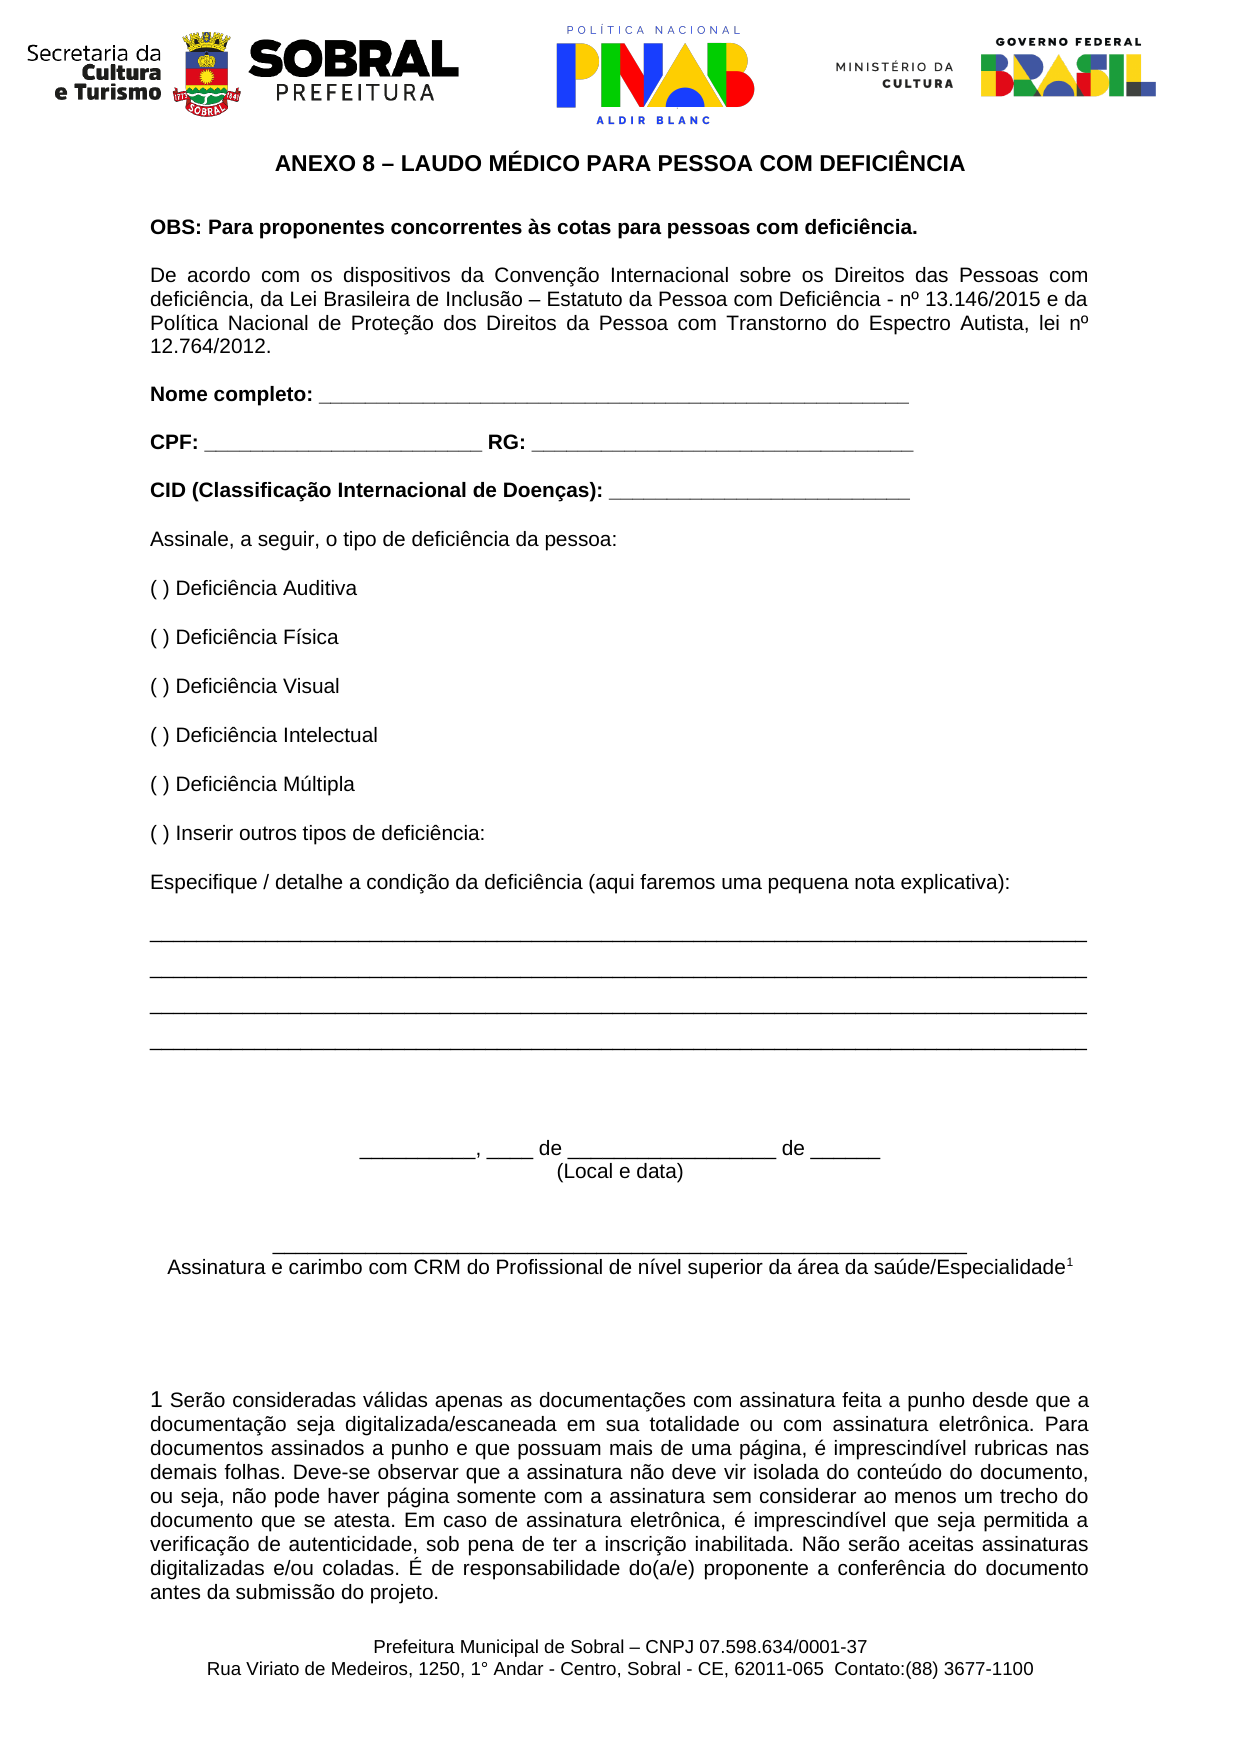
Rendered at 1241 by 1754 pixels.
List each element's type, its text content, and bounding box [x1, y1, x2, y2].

text ( ) Deficiência Auditiva [150, 576, 1090, 600]
text (Local e data) [150, 1159, 1090, 1183]
text CID (Classificação Internacional de Doenças): __________________________ [150, 478, 1090, 502]
picture [26, 32, 459, 117]
text Especifique / detalhe a condição da deficiência (aqui faremos uma pequena nota explicativa): [150, 870, 1090, 894]
picture [834, 31, 1157, 99]
text ( ) Inserir outros tipos de deficiência: [150, 821, 1090, 845]
text OBS: Para proponentes concorrentes às cotas para pessoas com deficiência. [150, 214, 1090, 238]
text ( ) Deficiência Física [150, 625, 1090, 649]
text ( ) Deficiência Visual [150, 674, 1090, 698]
text ( ) Deficiência Múltipla [150, 772, 1090, 796]
subtitle ANEXO 8 – LAUDO MÉDICO PARA PESSOA COM DEFICIÊNCIA [150, 150, 1090, 176]
text Assinatura e carimbo com CRM do Profissional de nível superior da área da saúde/Especialidade [150, 1255, 1090, 1279]
picture [541, 18, 761, 130]
text __________, ____ de __________________ de ______ [150, 1135, 1090, 1159]
text Nome completo: ___________________________________________________ [150, 382, 1090, 406]
text ( ) Deficiência Intelectual [150, 723, 1090, 747]
text CPF: ________________________ RG: _________________________________ [150, 430, 1090, 454]
text De acordo com os dispositivos da Convenção Internacional sobre os Direitos das Pessoas com deficiência, da Lei Brasileira de Inclusão – Estatuto da Pessoa com Deficiência - nº 13.146/2015 e da Política Nacional de Proteção dos Direitos da Pessoa com Transtorno do Espectro Autista, lei nº 12.764/2012. [150, 262, 1090, 358]
text ____________________________________________________________ [150, 1231, 1090, 1255]
text Assinale, a seguir, o tipo de deficiência da pessoa: [150, 527, 1090, 551]
text ____________________________________________________________________________________________________________________________________________________________________________________________________________________________________________________________________________________________________________________________________ [150, 919, 1090, 1050]
